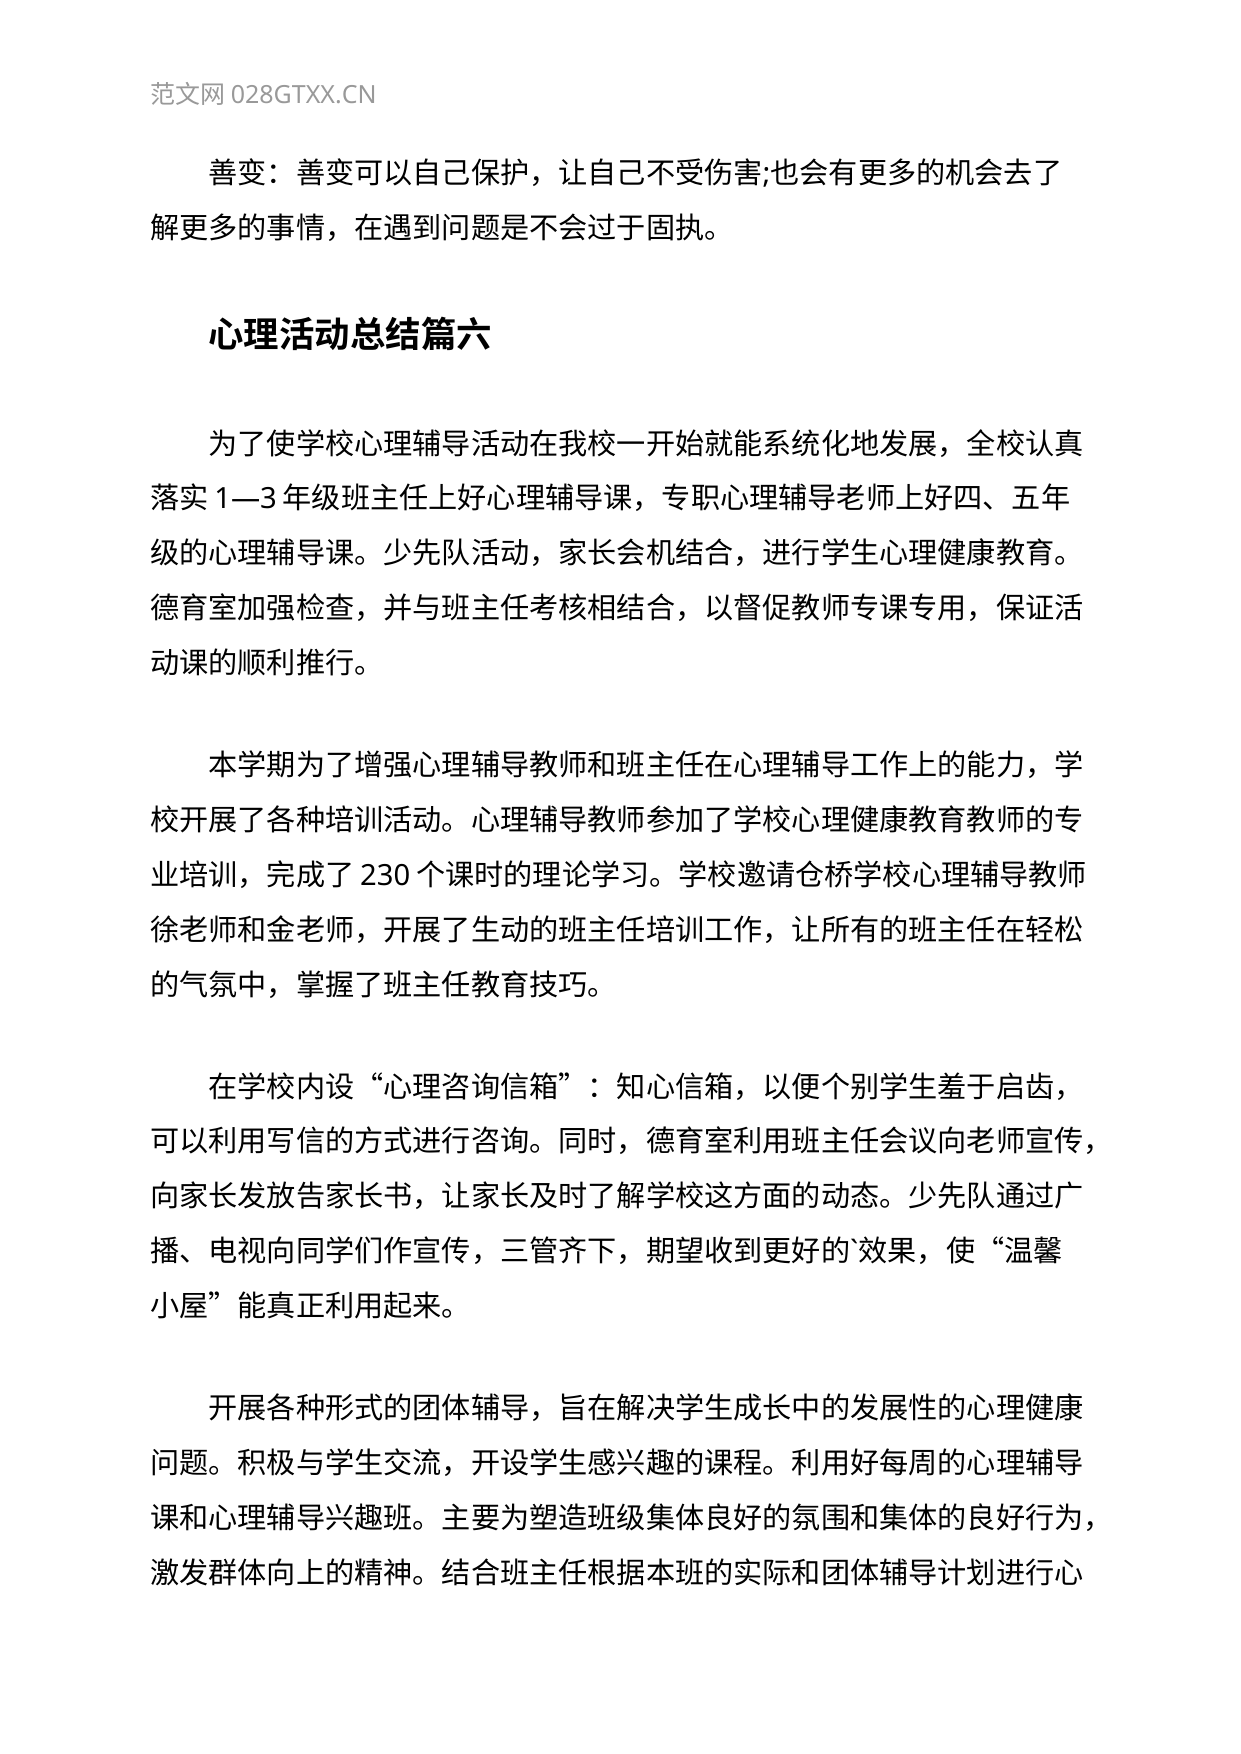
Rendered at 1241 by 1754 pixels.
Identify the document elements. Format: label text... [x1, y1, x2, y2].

text 善变：善变可以自己保护，让自己不受伤害;也会有更多的机会去了解更多的事情，在遇到问题是不会过于固执。 [150, 150, 1090, 247]
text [150, 1384, 1090, 1592]
text 本学期为了增强心理辅导教师和班主任在心理辅导工作上的能力，学校开展了各种培训活动。心理辅导教师参加了学校心理健康教育教师的专业培训，完成了230个课时的理论学习。学校邀请仓桥学校心理辅导教师徐老师和金老师，开展了生动的班主任培训工作，让所有的班主任在轻松的气氛中，掌握了班主任教育技巧。 [150, 742, 1090, 1004]
text 为了使学校心理辅导活动在我校一开始就能系统化地发展，全校认真落实1—3年级班主任上好心理辅导课，专职心理辅导老师上好四、五年级的心理辅导课。少先队活动，家长会机结合，进行学生心理健康教育。德育室加强检查，并与班主任考核相结合，以督促教师专课专用，保证活动课的顺利推行。 [150, 420, 1090, 682]
text 在学校内设“心理咨询信箱”：知心信箱，以便个别学生羞于启齿，可以利用写信的方式进行咨询。同时，德育室利用班主任会议向老师宣传，向家长发放告家长书，让家长及时了解学校这方面的动态。少先队通过广播、电视向同学们作宣传，三管齐下，期望收到更好的`效果，使“温馨小屋”能真正利用起来。 [150, 1063, 1090, 1325]
text 心理活动总结篇六 [150, 307, 1090, 358]
